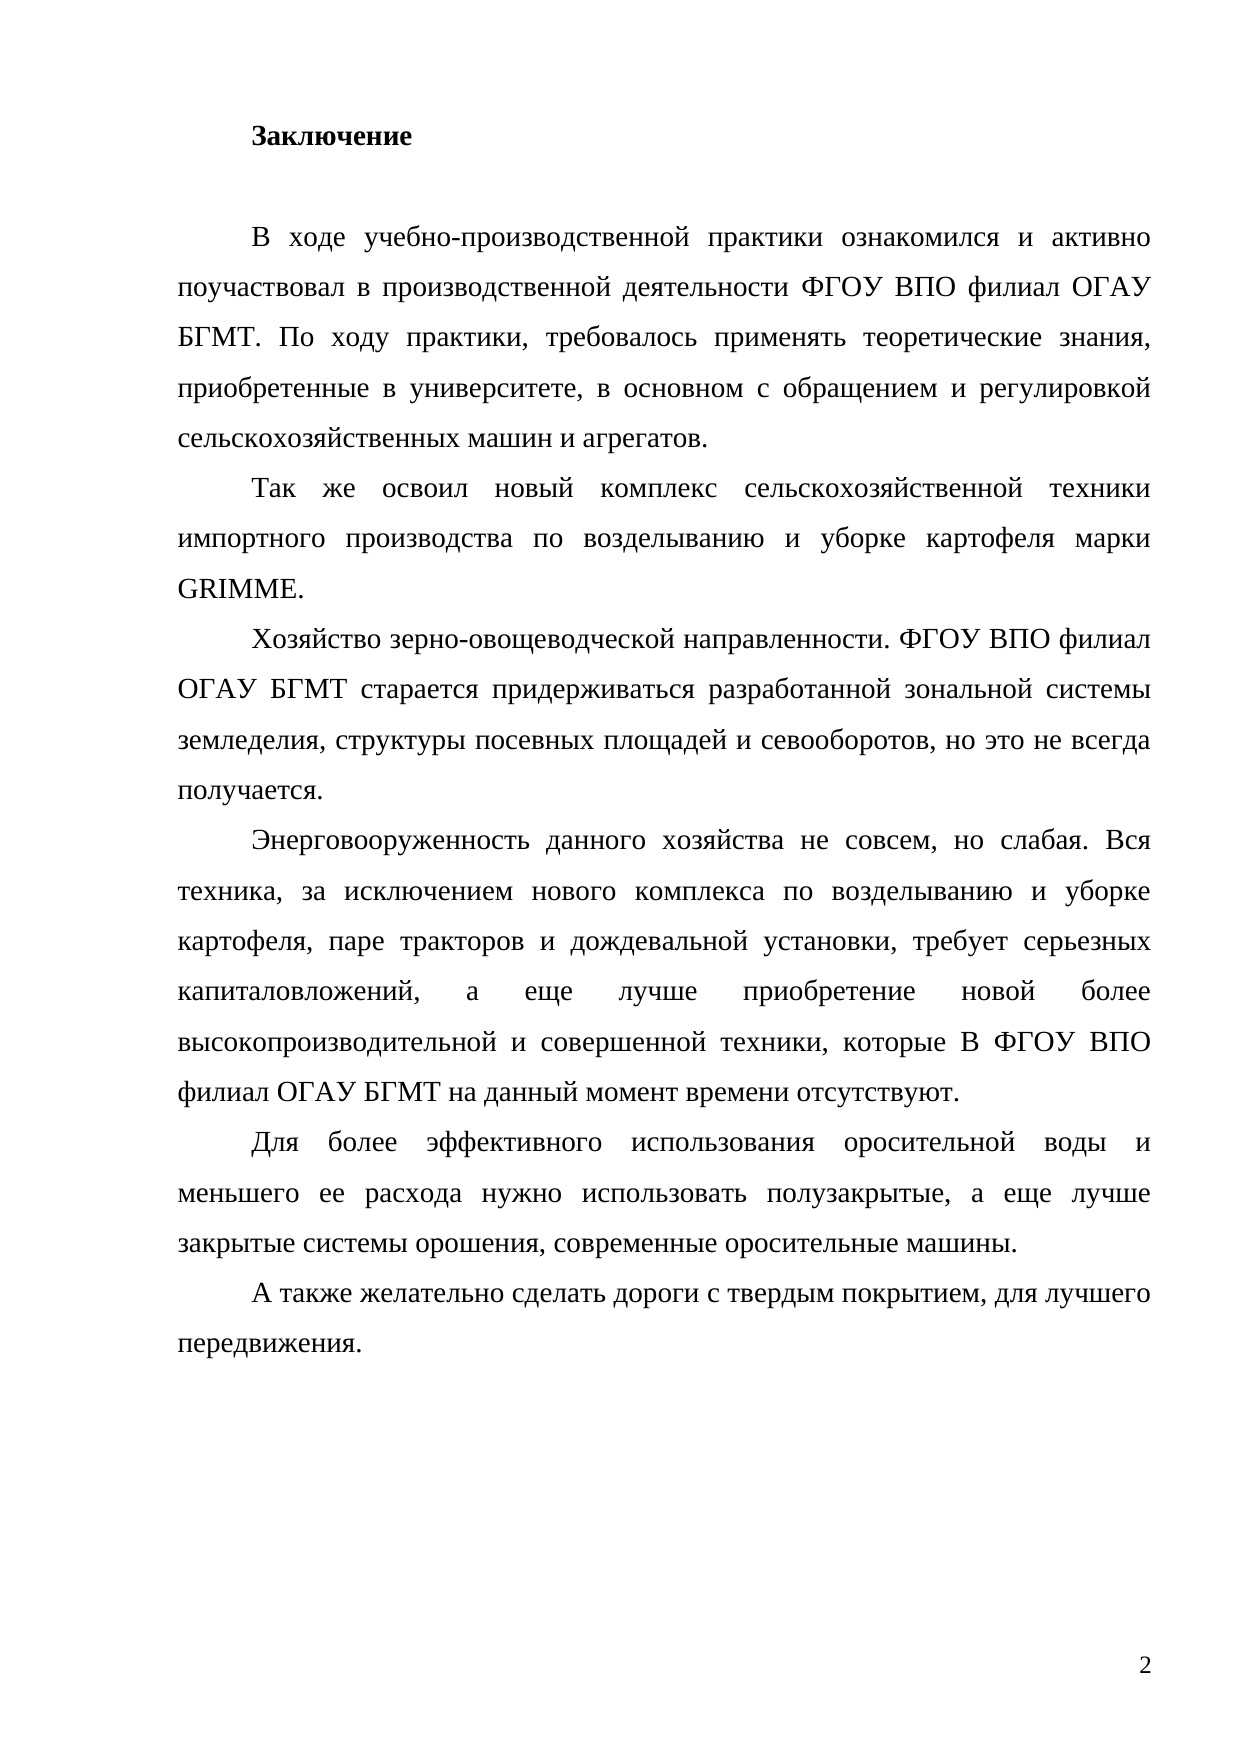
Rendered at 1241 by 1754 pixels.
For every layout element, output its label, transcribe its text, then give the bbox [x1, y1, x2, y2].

text А также желательно сделать дороги с твердым покрытием, для лучшего передвижения. [177, 1275, 1152, 1359]
text Заключение [177, 118, 1152, 152]
text Энерговооруженность данного хозяйства не совсем, но слабая. Вся техника, за исключением нового комплекса по возделыванию и уборке картофеля, паре тракторов и дождевальной установки, требует серьезных капиталовложений, а еще лучше приобретение новой более высокопроизводительной и совершенной техники, которые В ФГОУ ВПО филиал ОГАУ БГМТ на данный момент времени отсутствуют. [177, 822, 1152, 1108]
text Так же освоил новый комплекс сельскохозяйственной техники импортного производства по возделыванию и уборке картофеля марки GRIMME. [177, 470, 1152, 604]
text В ходе учебно-производственной практики ознакомился и активно поучаствовал в производственной деятельности ФГОУ ВПО филиал ОГАУ БГМТ. По ходу практики, требовалось применять теоретические знания, приобретенные в университете, в основном с обращением и регулировкой сельскохозяйственных машин и агрегатов. [177, 219, 1152, 453]
text Для более эффективного использования оросительной воды и меньшего ее расхода нужно использовать полузакрытые, а еще лучше закрытые системы орошения, современные оросительные машины. [177, 1124, 1152, 1258]
text Хозяйство зерно-овощеводческой направленности. ФГОУ ВПО филиал ОГАУ БГМТ старается придерживаться разработанной зональной системы земледелия, структуры посевных площадей и севооборотов, но это не всегда получается. [177, 621, 1152, 806]
